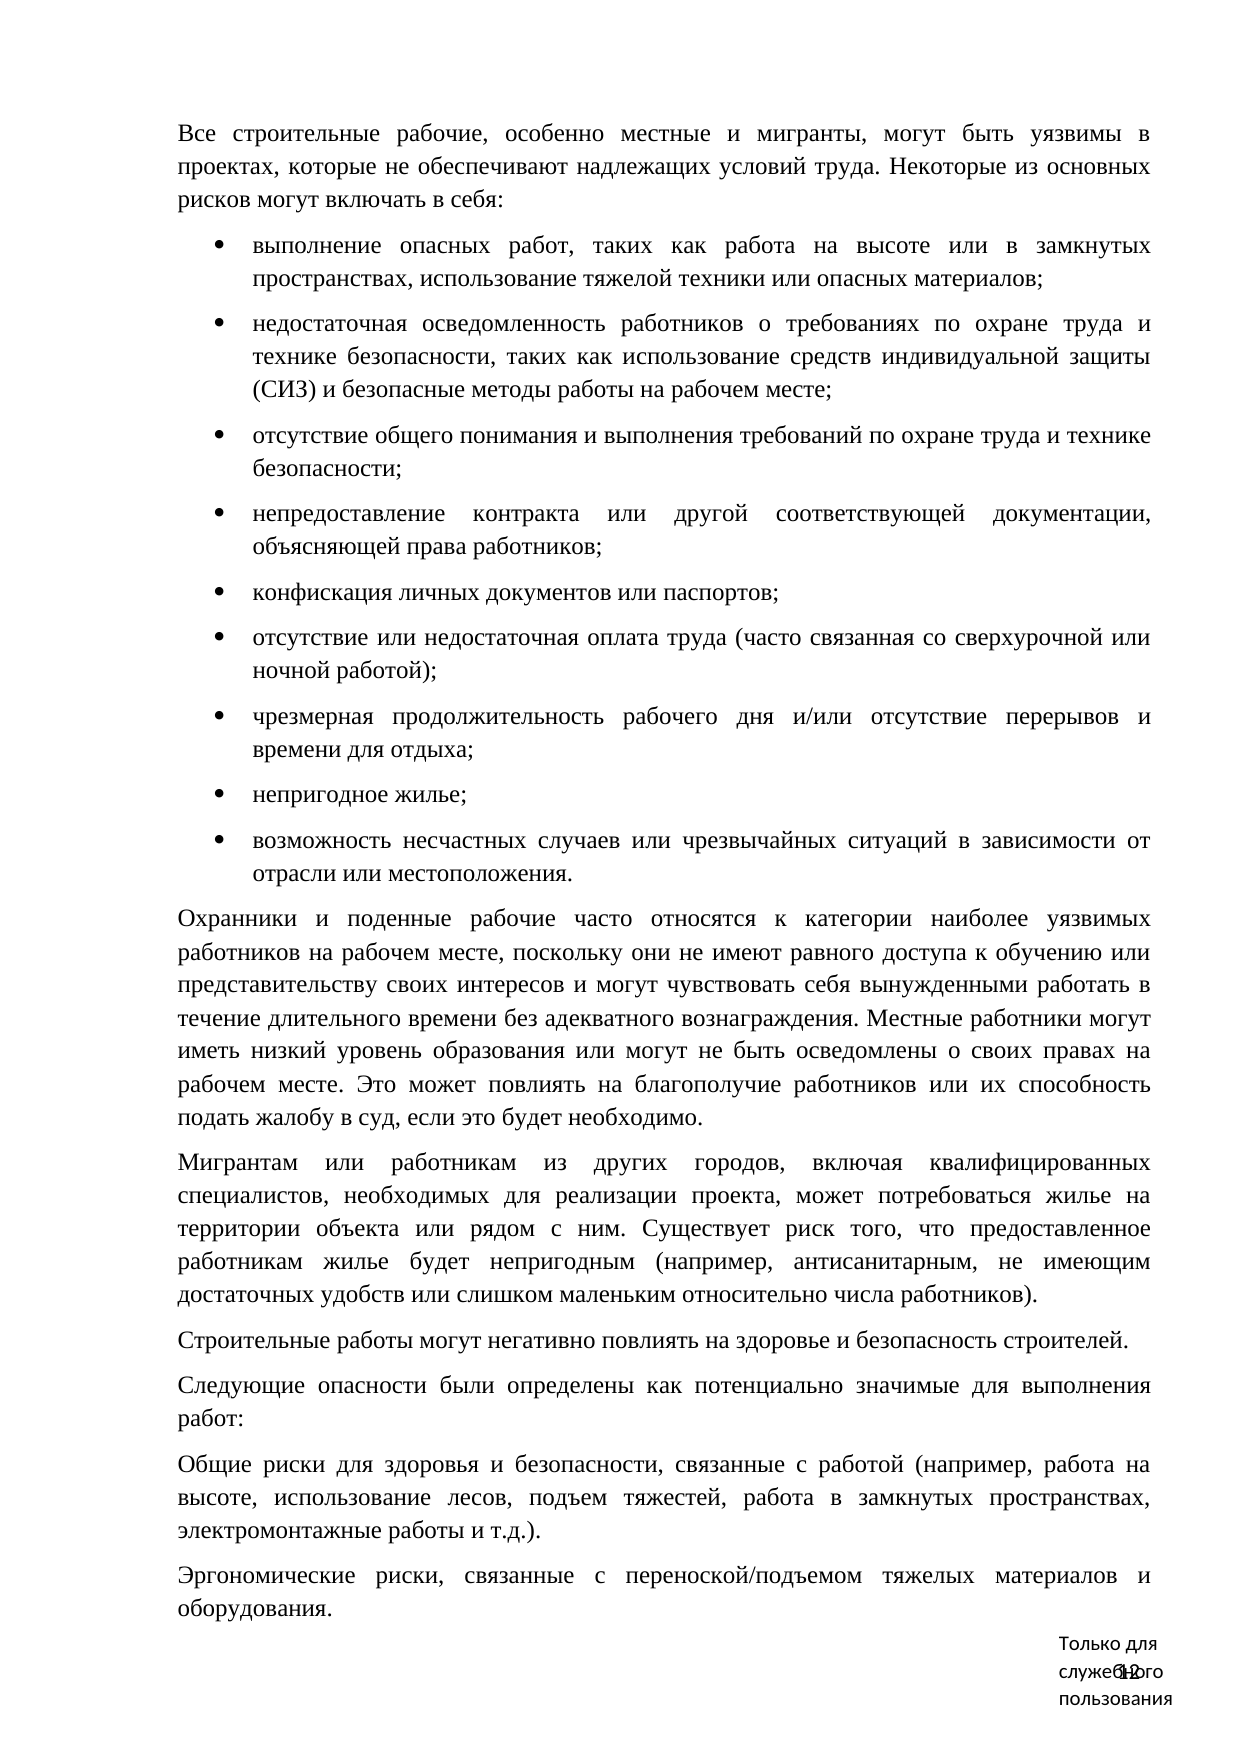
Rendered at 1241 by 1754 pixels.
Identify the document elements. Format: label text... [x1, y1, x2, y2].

text Охранники и поденные рабочие часто относятся к категории наиболее уязвимых работников на рабочем месте, поскольку они не имеют равного доступа к обучению или представительству своих интересов и могут чувствовать себя вынужденными работать в течение длительного времени без адекватного вознаграждения. Местные работники могут иметь низкий уровень образования или могут не быть осведомлены о своих правах на рабочем месте. Это может повлиять на благополучие работников или их способность подать жалобу в суд, если это будет необходимо. [177, 903, 1152, 1130]
list чрезмерная продолжительность рабочего дня и/или отсутствие перерывов и времени для отдыха; [215, 701, 1152, 763]
list непредоставление контракта или другой соответствующей документации, объясняющей права работников; [215, 498, 1152, 560]
text Эргономические риски, связанные с переноской/подъемом тяжелых материалов и оборудования. [177, 1560, 1152, 1622]
text Мигрантам или работникам из других городов, включая квалифицированных специалистов, необходимых для реализации проекта, может потребоваться жилье на территории объекта или рядом с ним. Существует риск того, что предоставленное работникам жилье будет непригодным (например, антисанитарным, не имеющим достаточных удобств или слишком маленьким относительно числа работников). [177, 1147, 1152, 1308]
text Строительные работы могут негативно повлиять на здоровье и безопасность строителей. [177, 1325, 1152, 1353]
list недостаточная осведомленность работников о требованиях по охране труда и технике безопасности, таких как использование средств индивидуальной защиты (СИЗ) и безопасные методы работы на рабочем месте; [215, 308, 1152, 403]
list отсутствие или недостаточная оплата труда (часто связанная со сверхурочной или ночной работой); [215, 622, 1152, 684]
text Все строительные рабочие, особенно местные и мигранты, могут быть уязвимы в проектах, которые не обеспечивают надлежащих условий труда. Некоторые из основных рисков могут включать в себя: [177, 118, 1152, 213]
text Следующие опасности были определены как потенциально значимые для выполнения работ: [177, 1370, 1152, 1432]
list непригодное жилье; [215, 779, 1152, 808]
list отсутствие общего понимания и выполнения требований по охране труда и технике безопасности; [215, 420, 1152, 482]
list возможность несчастных случаев или чрезвычайных ситуаций в зависимости от отрасли или местоположения. [215, 825, 1152, 887]
text Общие риски для здоровья и безопасности, связанные с работой (например, работа на высоте, использование лесов, подъем тяжестей, работа в замкнутых пространствах, электромонтажные работы и т.д.). [177, 1449, 1152, 1544]
list конфискация личных документов или паспортов; [215, 577, 1152, 606]
list выполнение опасных работ, таких как работа на высоте или в замкнутых пространствах, использование тяжелой техники или опасных материалов; [215, 230, 1152, 291]
